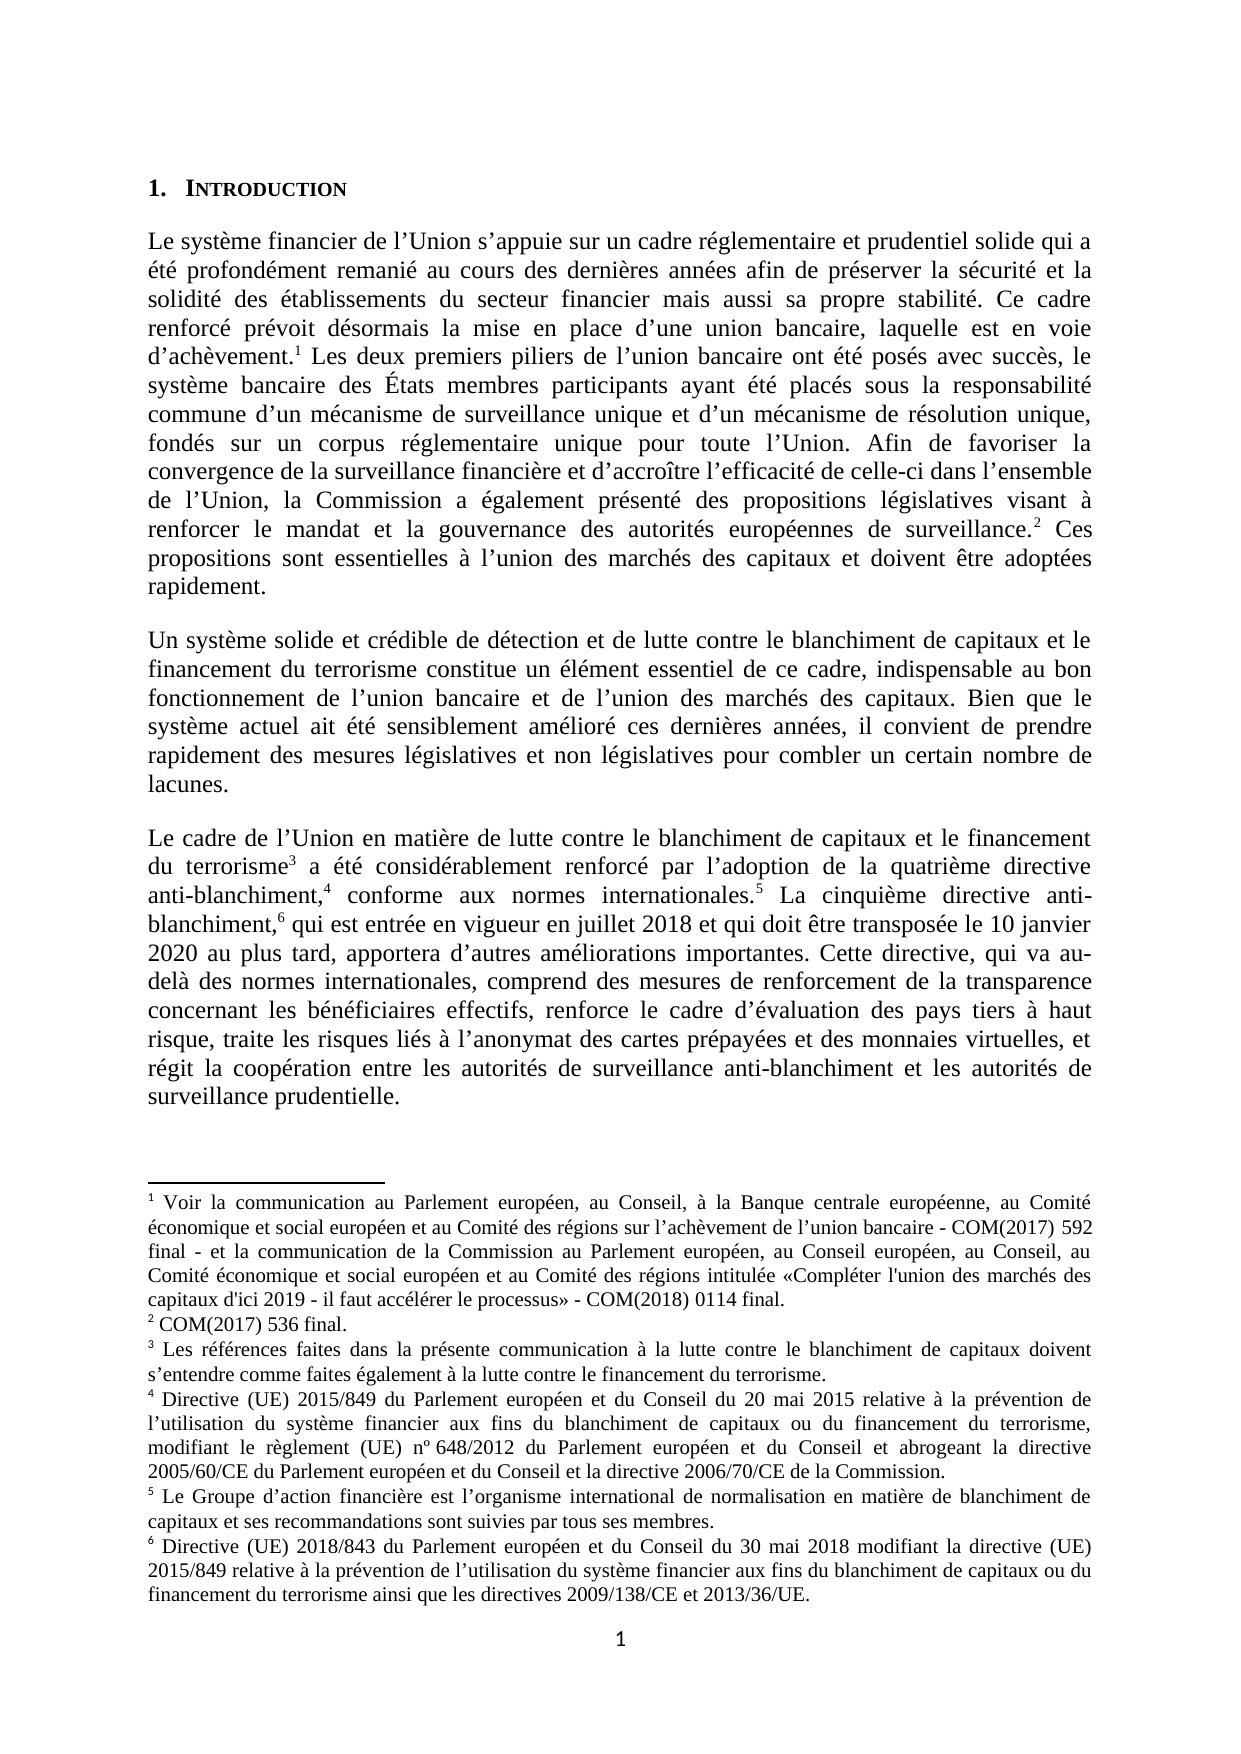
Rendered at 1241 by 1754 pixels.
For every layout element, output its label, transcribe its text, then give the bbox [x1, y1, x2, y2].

text Le système financier de l’Union s’appuie sur un cadre réglementaire et prudentiel solide qui a été profondément remanié au cours des dernières années afin de préserver la sécurité et la solidité des établissements du secteur financier mais aussi sa propre stabilité. Ce cadre renforcé prévoit désormais la mise en place d’une union bancaire, laquelle est en voie d’achèvement. Les deux premiers piliers de l’union bancaire ont été posés avec succès, le système bancaire des États membres participants ayant été placés sous la responsabilité commune d’un mécanisme de surveillance unique et d’un mécanisme de résolution unique, fondés sur un corpus réglementaire unique pour toute l’Union. Afin de favoriser la convergence de la surveillance financière et d’accroître l’efficacité de celle-ci dans l’ensemble de l’Union, la Commission a également présenté des propositions législatives visant à renforcer le mandat et la gouvernance des autorités européennes de surveillance. Ces propositions sont essentielles à l’union des marchés des capitaux et doivent être adoptées rapidement. [148, 226, 1093, 600]
text Le cadre de l’Union en matière de lutte contre le blanchiment de capitaux et le financement du terrorisme a été considérablement renforcé par l’adoption de la quatrième directive anti-blanchiment, conforme aux normes internationales. La cinquième directive anti-blanchiment, qui est entrée en vigueur en juillet 2018 et qui doit être transposée le 10 janvier 2020 au plus tard, apportera d’autres améliorations importantes. Cette directive, qui va au-delà des normes internationales, comprend des mesures de renforcement de la transparence concernant les bénéficiaires effectifs, renforce le cadre d’évaluation des pays tiers à haut risque, traite les risques liés à l’anonymat des cartes prépayées et des monnaies virtuelles, et régit la coopération entre les autorités de surveillance anti-blanchiment et les autorités de surveillance prudentielle. [148, 823, 1093, 1110]
list Introduction [148, 173, 1093, 201]
text Un système solide et crédible de détection et de lutte contre le blanchiment de capitaux et le financement du terrorisme constitue un élément essentiel de ce cadre, indispensable au bon fonctionnement de l’union bancaire et de l’union des marchés des capitaux. Bien que le système actuel ait été sensiblement amélioré ces dernières années, il convient de prendre rapidement des mesures législatives et non législatives pour combler un certain nombre de lacunes. [148, 625, 1093, 798]
